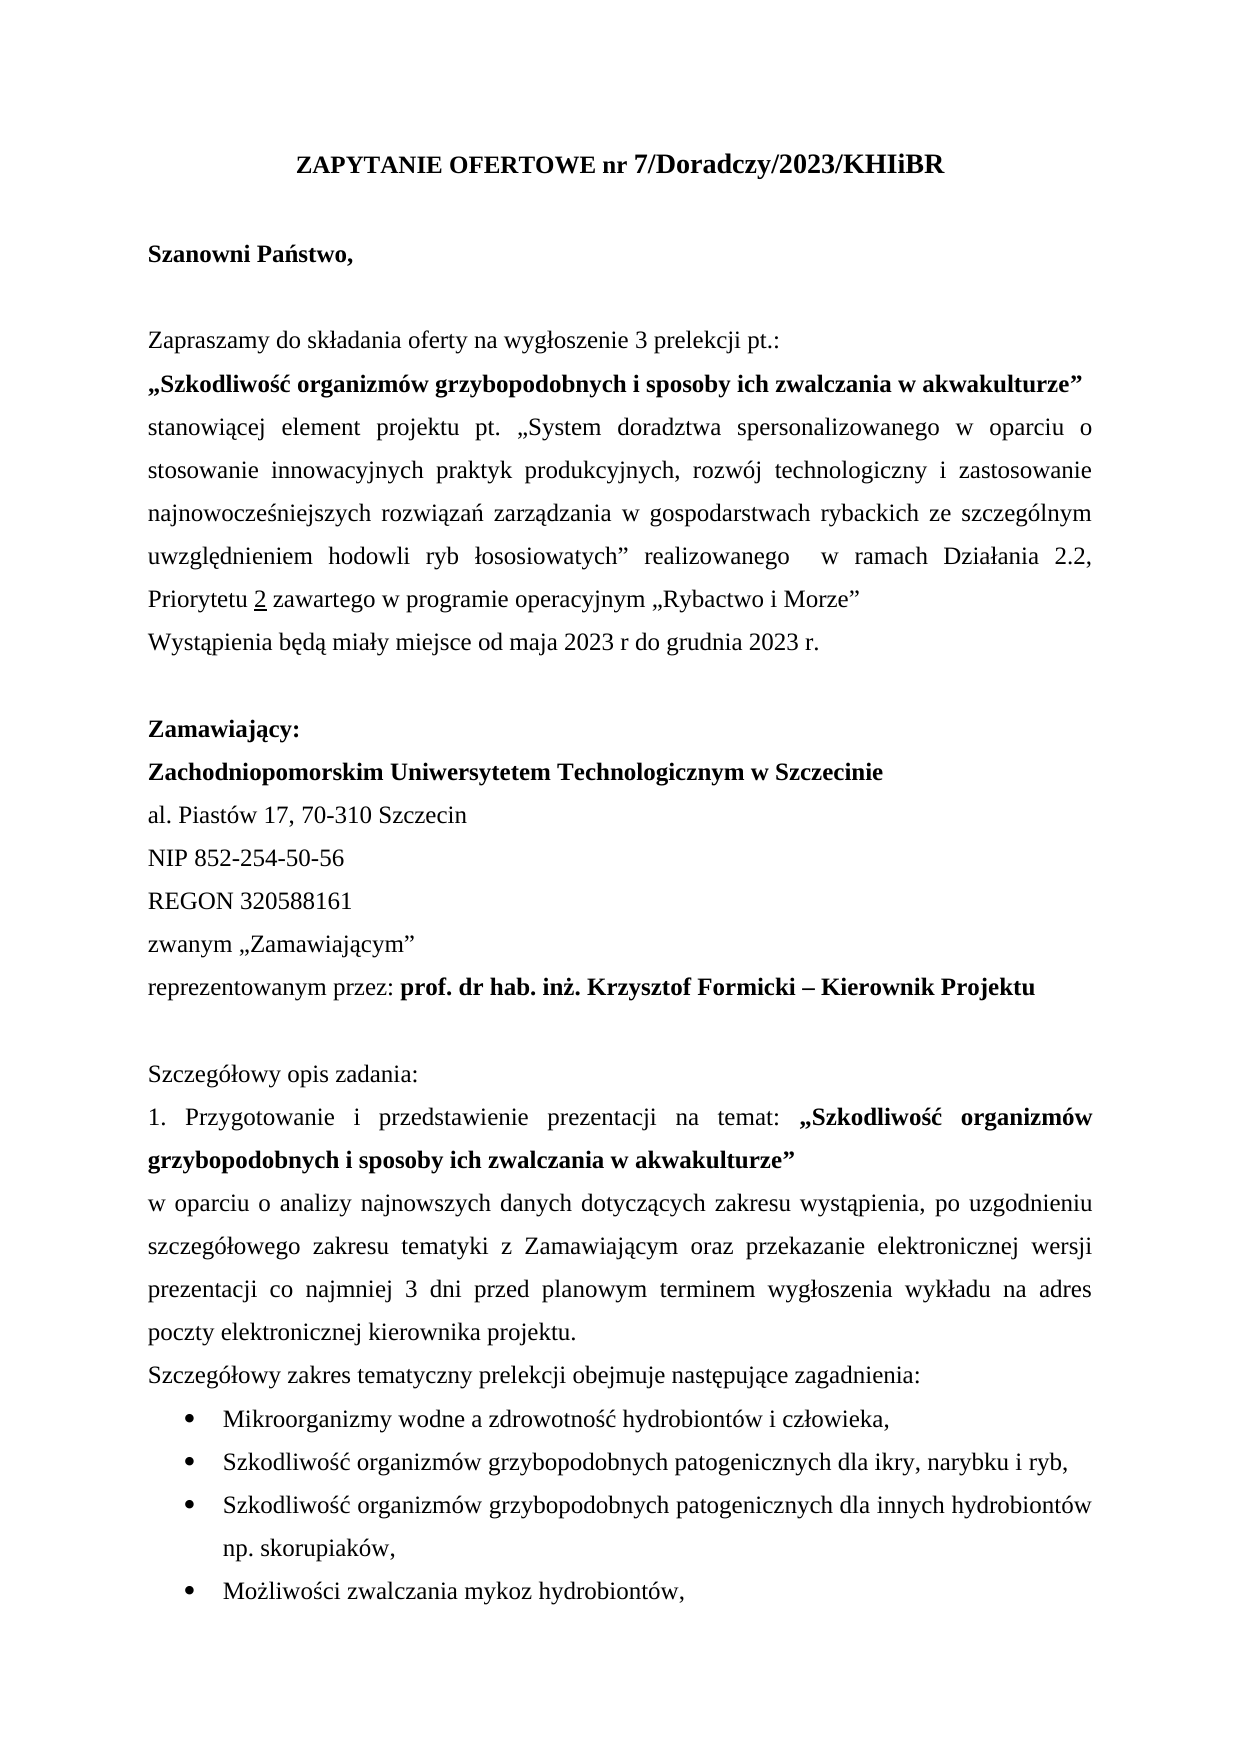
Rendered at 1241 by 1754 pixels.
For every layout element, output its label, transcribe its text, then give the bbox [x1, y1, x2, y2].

text 1. Przygotowanie i przedstawienie prezentacji na temat: „Szkodliwość organizmów grzybopodobnych i sposoby ich zwalczania w akwakulturze” [148, 1102, 1093, 1174]
text Wystąpienia będą miały miejsce od maja 2023 r do grudnia 2023 r. [148, 627, 1093, 656]
text Zachodniopomorskim Uniwersytetem Technologicznym w Szczecinie al. Piastów 17, 70-310 Szczecin NIP 852-254-50-56 REGON 320588161 [148, 757, 1093, 915]
text Szczegółowy zakres tematyczny prelekcji obejmuje następujące zagadnienia: [148, 1361, 1093, 1389]
text Szanowni Państwo, [148, 239, 1093, 268]
text „Szkodliwość organizmów grzybopodobnych i sposoby ich zwalczania w akwakulturze” [148, 369, 1093, 397]
list Szkodliwość organizmów grzybopodobnych patogenicznych dla innych hydrobiontów np. skorupiaków, [185, 1490, 1093, 1562]
list Mikroorganizmy wodne a zdrowotność hydrobiontów i człowieka, [185, 1404, 1093, 1432]
text Zamawiający: [148, 714, 1093, 742]
text zwanym „Zamawiającym” [148, 929, 1093, 958]
text w oparciu o analizy najnowszych danych dotyczących zakresu wystąpienia, po uzgodnieniu szczegółowego zakresu tematyki z Zamawiającym oraz przekazanie elektronicznej wersji prezentacji co najmniej 3 dni przed planowym terminem wygłoszenia wykładu na adres poczty elektronicznej kierownika projektu. [148, 1188, 1093, 1346]
text stanowiącej element projektu pt. „System doradztwa spersonalizowanego w oparciu o stosowanie innowacyjnych praktyk produkcyjnych, rozwój technologiczny i zastosowanie najnowocześniejszych rozwiązań zarządzania w gospodarstwach rybackich ze szczególnym uwzględnieniem hodowli ryb łososiowatych” realizowanego w ramach Działania 2.2, Priorytetu 2 zawartego w programie operacyjnym „Rybactwo i Morze” [148, 412, 1093, 613]
list Możliwości zwalczania mykoz hydrobiontów, [185, 1576, 1093, 1605]
list Szkodliwość organizmów grzybopodobnych patogenicznych dla ikry, narybku i ryb, [185, 1447, 1093, 1476]
text Zapraszamy do składania oferty na wygłoszenie 3 prelekcji pt.: [148, 326, 1093, 354]
text reprezentowanym przez: prof. dr hab. inż. Krzysztof Formicki – Kierownik Projektu [148, 972, 1093, 1001]
text ZAPYTANIE OFERTOWE nr 7/Doradczy/2023/KHIiBR [148, 148, 1093, 180]
text Szczegółowy opis zadania: [148, 1059, 1093, 1087]
